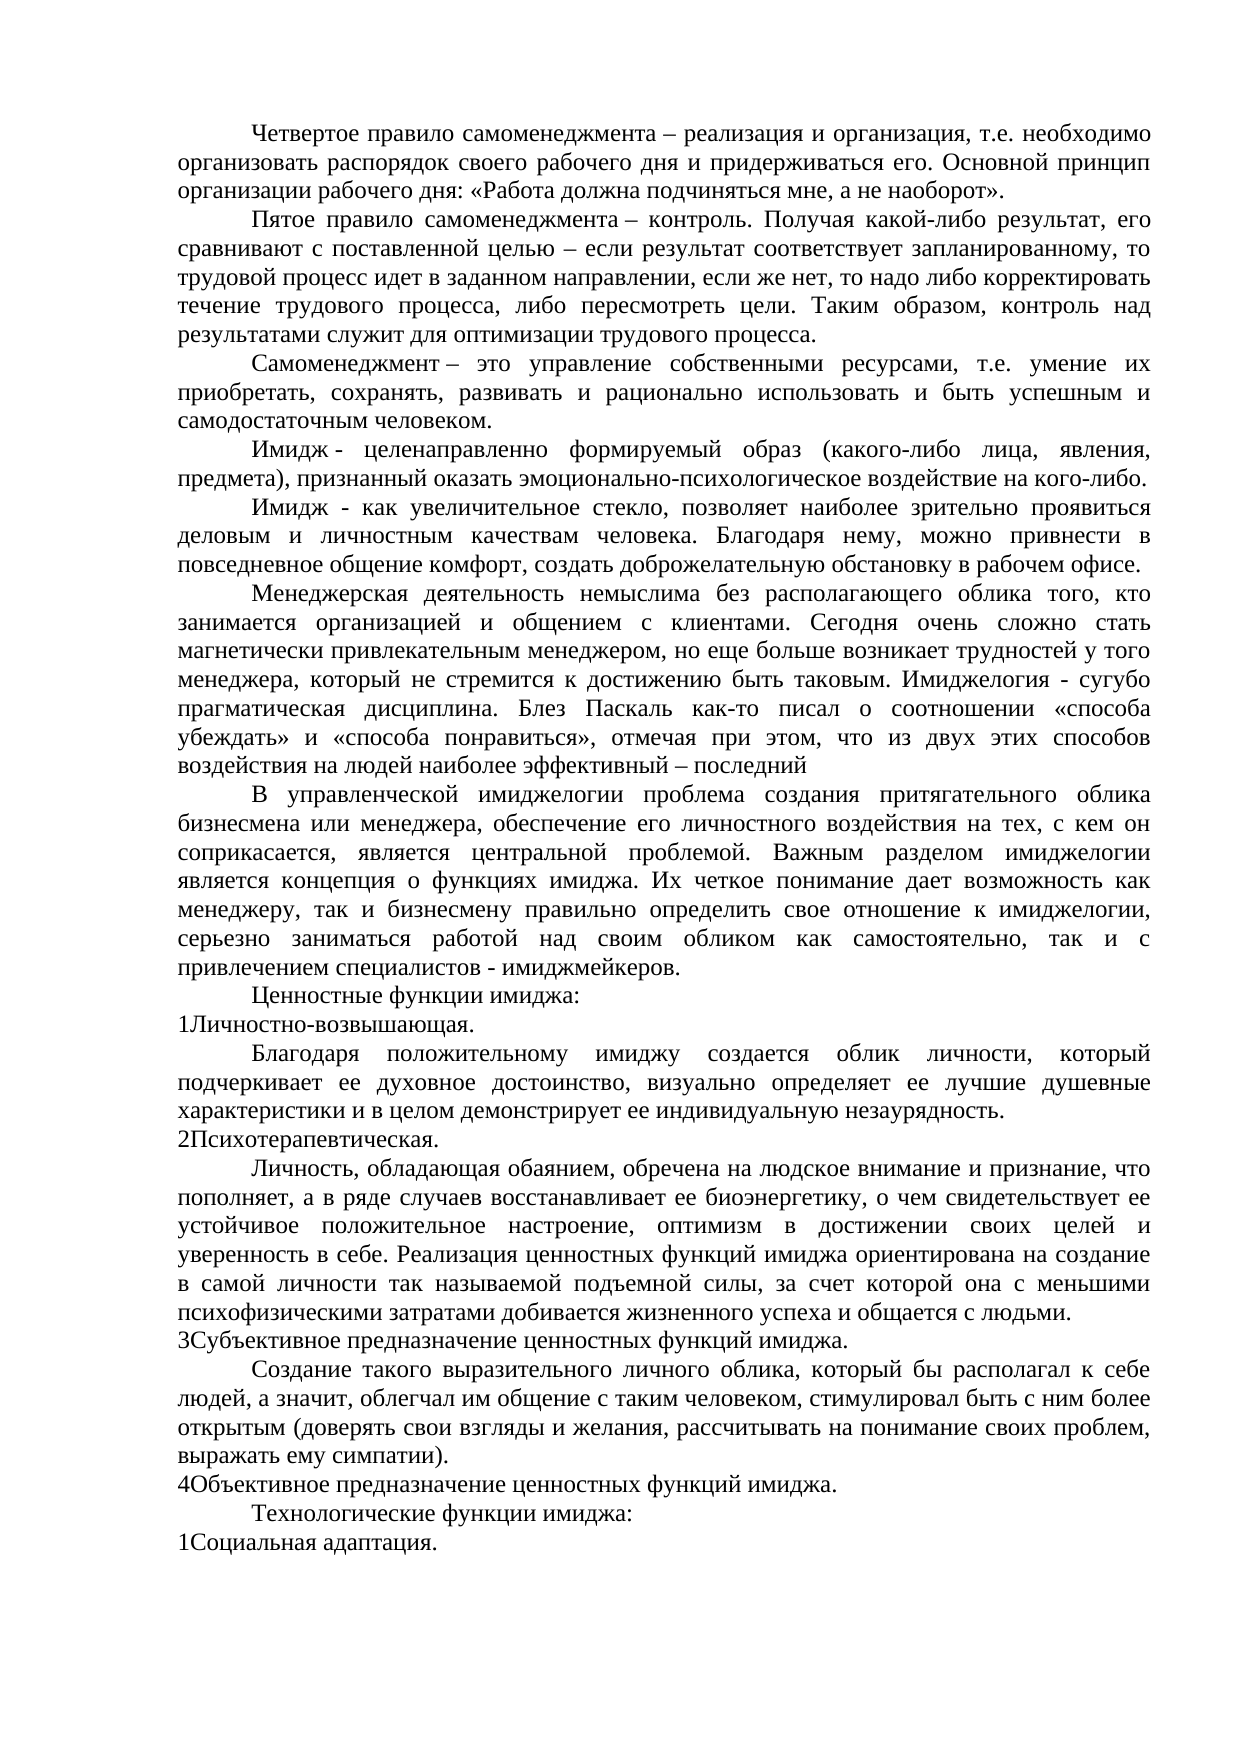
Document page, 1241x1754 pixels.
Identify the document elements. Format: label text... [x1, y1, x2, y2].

text Создание такого выразительного личного облика, который бы располагал к себе людей, а значит, облегчал им общение с таким человеком, стимулировал быть с ним более открытым (доверять свои взгляды и желания, рассчитывать на понимание своих проблем, выражать ему симпатии). [177, 1354, 1152, 1469]
text Ценностные функции имиджа: [177, 981, 1152, 1009]
text 1Социальная адаптация. [177, 1527, 1152, 1556]
text 2Психотерапевтическая. [177, 1124, 1152, 1153]
text Четвертое правило самоменеджмента – реализация и организация, т.е. необходимо организовать распорядок своего рабочего дня и придерживаться его. Основной принцип организации рабочего дня: «Работа должна подчиняться мне, а не наоборот». [177, 118, 1152, 204]
text Самоменеджмент – это управление собственными ресурсами, т.е. умение их приобретать, сохранять, развивать и рационально использовать и быть успешным и самодостаточным человеком. [177, 348, 1152, 434]
text 3Субъективное предназначение ценностных функций имиджа. [177, 1326, 1152, 1354]
text Технологические функции имиджа: [177, 1498, 1152, 1527]
text Благодаря положительному имиджу создается облик личности, который подчеркивает ее духовное достоинство, визуально определяет ее лучшие душевные характеристики и в целом демонстрирует ее индивидуальную незаурядность. [177, 1038, 1152, 1124]
text Личность, обладающая обаянием, обречена на людское внимание и признание, что пополняет, а в ряде случаев восстанавливает ее биоэнергетику, о чем свидетельствует ее устойчивое положительное настроение, оптимизм в достижении своих целей и уверенность в себе. Реализация ценностных функций имиджа ориентирована на создание в самой личности так называемой подъемной силы, за счет которой она с меньшими психофизическими затратами добивается жизненного успеха и общается с людьми. [177, 1153, 1152, 1326]
text Пятое правило самоменеджмента – контроль. Получая какой-либо результат, его сравнивают с поставленной целью – если результат соответствует запланированному, то трудовой процесс идет в заданном направлении, если же нет, то надо либо корректировать течение трудового процесса, либо пересмотреть цели. Таким образом, контроль над результатами служит для оптимизации трудового процесса. [177, 204, 1152, 348]
text Имидж - целенаправленно формируемый образ (какого-либо лица, явления, предмета), признанный оказать эмоционально-психологическое воздействие на кого-либо. [177, 434, 1152, 492]
text 4Объективное предназначение ценностных функций имиджа. [177, 1469, 1152, 1498]
text 1Личностно-возвышающая. [177, 1009, 1152, 1038]
text Имидж - как увеличительное стекло, позволяет наиболее зрительно проявиться деловым и личностным качествам человека. Благодаря нему, можно привнести в повседневное общение комфорт, создать доброжелательную обстановку в рабочем офисе. [177, 492, 1152, 578]
text В управленческой имиджелогии проблема создания притягательного облика бизнесмена или менеджера, обеспечение его личностного воздействия на тех, с кем он соприкасается, является центральной проблемой. Важным разделом имиджелогии является концепция о функциях имиджа. Их четкое понимание дает возможность как менеджеру, так и бизнесмену правильно определить свое отношение к имиджелогии, серьезно заниматься работой над своим обликом как самостоятельно, так и с привлечением специалистов - имиджмейкеров. [177, 779, 1152, 981]
text Менеджерская деятельность немыслима без располагающего облика того, кто занимается организацией и общением с клиентами. Сегодня очень сложно стать магнетически привлекательным менеджером, но еще больше возникает трудностей у того менеджера, который не стремится к достижению быть таковым. Имиджелогия - сугубо прагматическая дисциплина. Блез Паскаль как-то писал о соотношении «способа убеждать» и «способа понравиться», отмечая при этом, что из двух этих способов воздействия на людей наиболее эффективный – последний [177, 578, 1152, 779]
